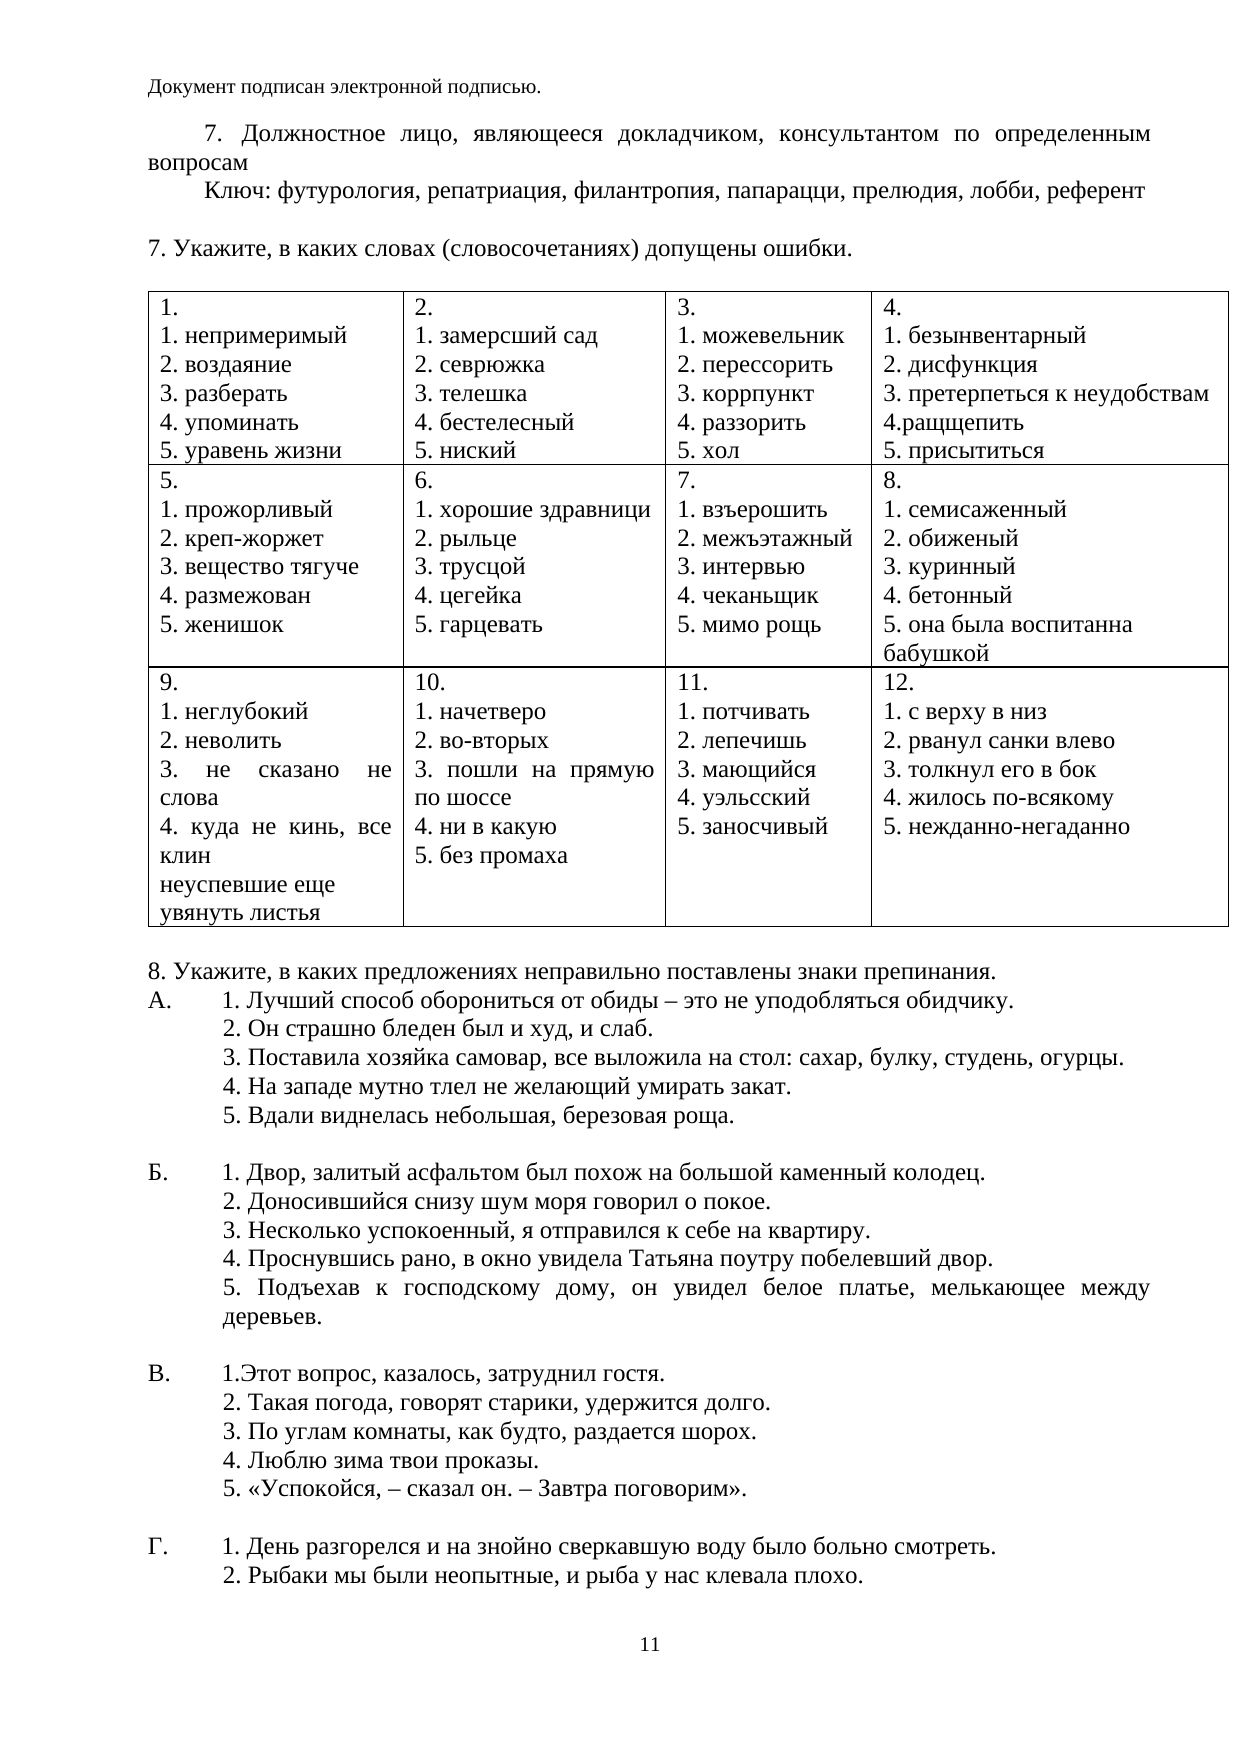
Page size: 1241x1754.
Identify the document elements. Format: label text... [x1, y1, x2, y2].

text 3. Несколько успокоенный, я отправился к себе на квартиру. [223, 1215, 1152, 1243]
text 4. На западе мутно тлел не желающий умирать закат. [223, 1071, 1152, 1100]
text 5. Вдали виднелась небольшая, березовая роща. [223, 1100, 1152, 1128]
text Г. 1. День разгорелся и на знойно сверкавшую воду было больно смотреть. [148, 1531, 1152, 1560]
text Ключ: футурология, репатриация, филантропия, папарацци, прелюдия, лобби, референт [148, 176, 1152, 204]
table_cell 8. 1. семисаженный 2. обиженый 3. куринный 4. бетонный 5. она была воспитанна бабушкой [872, 465, 1228, 666]
text 5. «Успокойся, – сказал он. – Завтра поговорим». [223, 1473, 1152, 1502]
text 2. Такая погода, говорят старики, удержится долго. [223, 1387, 1152, 1416]
table_cell 9. 1. неглубокий 2. неволить 3. не сказано не слова 4. куда не кинь, все клин неуспевшие еще увянуть листья [149, 668, 403, 926]
text 7. Укажите, в каких словах (словосочетаниях) допущены ошибки. [148, 233, 1152, 262]
table_cell 6. 1. хорошие здравници 2. рыльце 3. трусцой 4. цегейка 5. гарцевать [404, 465, 665, 666]
table_cell 10. 1. начетверо 2. во-вторых 3. пошли на прямую по шоссе 4. ни в какую 5. без промаха [404, 668, 665, 926]
text 5. Подъехав к господскому дому, он увидел белое платье, мелькающее между деревьев. [223, 1272, 1152, 1330]
table_cell 12. 1. с верху в низ 2. рванул санки влево 3. толкнул его в бок 4. жилось по-всякому 5. нежданно-негаданно [872, 668, 1228, 926]
text 2. Он страшно бледен был и худ, и слаб. [223, 1013, 1152, 1042]
table_header 2. 1. замерсший сад 2. севрюжка 3. телешка 4. бестелесный 5. ниский [404, 292, 665, 464]
table_header 4. 1. безынвентарный 2. дисфункция 3. претерпеться к неудобствам 4.ращщепить 5. присытиться [872, 292, 1228, 464]
text 3. По углам комнаты, как будто, раздается шорох. [223, 1416, 1152, 1445]
text 4. Проснувшись рано, в окно увидела Татьяна поутру побелевший двор. [223, 1243, 1152, 1272]
text 2. Доносившийся снизу шум моря говорил о покое. [223, 1186, 1152, 1215]
text 2. Рыбаки мы были неопытные, и рыба у нас клевала плохо. [223, 1560, 1152, 1588]
text 3. Поставила хозяйка самовар, все выложила на стол: сахар, булку, студень, огурцы. [223, 1042, 1152, 1071]
text В. 1.Этот вопрос, казалось, затруднил гостя. [148, 1358, 1152, 1387]
table_cell 11. 1. потчивать 2. лепечишь 3. мающийся 4. уэльсский 5. заносчивый [666, 668, 871, 926]
table_header 3. 1. можевельник 2. перессорить 3. коррпункт 4. раззорить 5. хол [666, 292, 871, 464]
text 8. Укажите, в каких предложениях неправильно поставлены знаки препинания. [148, 956, 1152, 985]
text 4. Люблю зима твои проказы. [223, 1445, 1152, 1473]
table_cell 5. 1. прожорливый 2. креп-жоржет 3. вещество тягуче 4. размежован 5. женишок [149, 465, 403, 666]
table_cell 7. 1. взъерошить 2. межъэтажный 3. интервью 4. чеканьщик 5. мимо рощь [666, 465, 871, 666]
table_header 1. 1. непримеримый 2. воздаяние 3. разберать 4. упоминать 5. уравень жизни [149, 292, 403, 464]
list Должностное лицо, являющееся докладчиком, консультантом по определенным вопросам [148, 118, 1152, 176]
text Б. 1. Двор, залитый асфальтом был похож на большой каменный колодец. [148, 1157, 1152, 1186]
text А. 1. Лучший способ оборониться от обиды – это не уподобляться обидчику. [148, 985, 1152, 1013]
